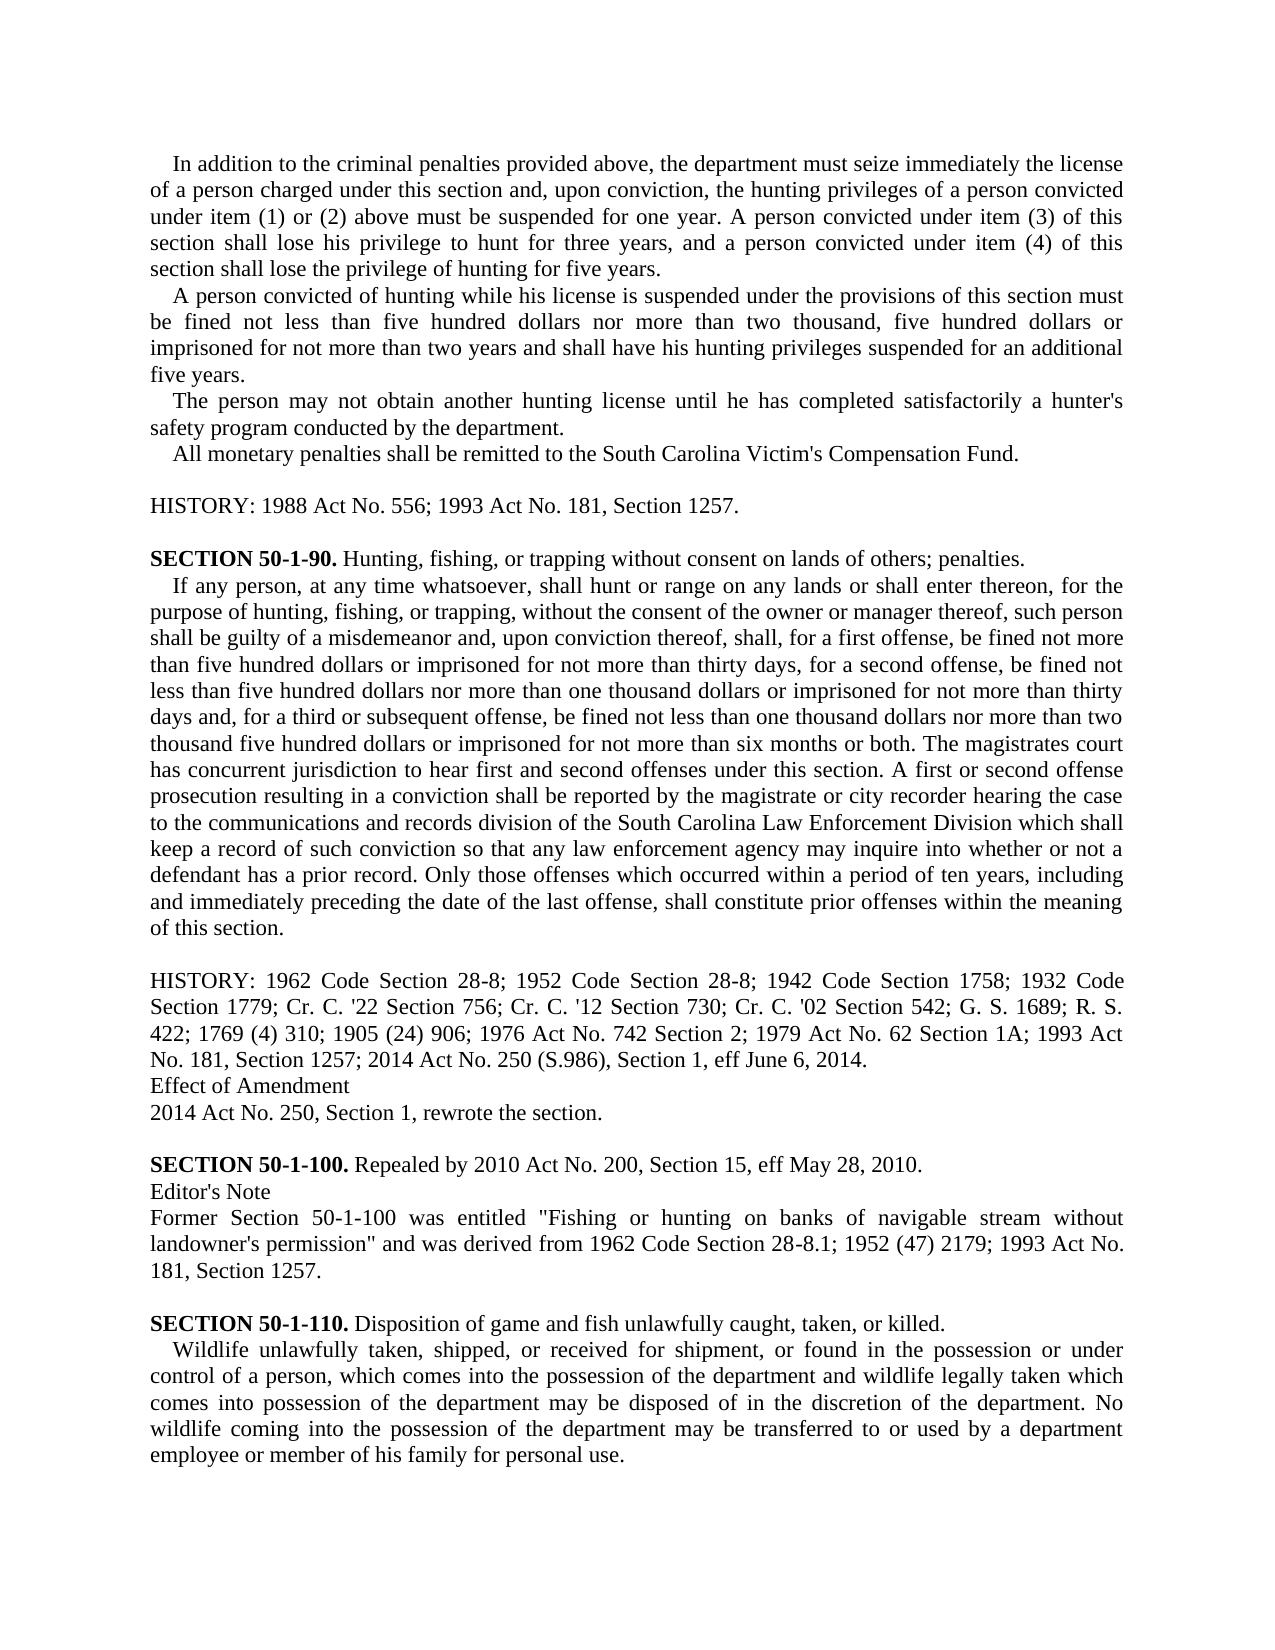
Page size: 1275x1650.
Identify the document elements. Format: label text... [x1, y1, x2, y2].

text HISTORY: 1962 Code Section 28-8; 1952 Code Section 28-8; 1942 Code Section 1758; 1932 Code Section 1779; Cr. C. '22 Section 756; Cr. C. '12 Section 730; Cr. C. '02 Section 542; G. S. 1689; R. S. 422; 1769 (4) 310; 1905 (24) 906; 1976 Act No. 742 Section 2; 1979 Act No. 62 Section 1A; 1993 Act No. 181, Section 1257; 2014 Act No. 250 (S.986), Section 1, eff June 6, 2014. [150, 967, 1125, 1072]
text Editor's Note [150, 1178, 1125, 1204]
text SECTION 50-1-110. Disposition of game and fish unlawfully caught, taken, or killed. [150, 1309, 1125, 1336]
text Effect of Amendment [150, 1072, 1125, 1099]
text SECTION 50-1-100. Repealed by 2010 Act No. 200, Section 15, eff May 28, 2010. [150, 1151, 1125, 1178]
text All monetary penalties shall be remitted to the South Carolina Victim's Compensation Fund. [150, 440, 1125, 466]
text Former Section 50-1-100 was entitled "Fishing or hunting on banks of navigable stream without landowner's permission" and was derived from 1962 Code Section 28-8.1; 1952 (47) 2179; 1993 Act No. 181, Section 1257. [150, 1204, 1125, 1283]
text SECTION 50-1-90. Hunting, fishing, or trapping without consent on lands of others; penalties. [150, 545, 1125, 572]
text The person may not obtain another hunting license until he has completed satisfactorily a hunter's safety program conducted by the department. [150, 387, 1125, 440]
text 2014 Act No. 250, Section 1, rewrote the section. [150, 1099, 1125, 1125]
text If any person, at any time whatsoever, shall hunt or range on any lands or shall enter thereon, for the purpose of hunting, fishing, or trapping, without the consent of the owner or manager thereof, such person shall be guilty of a misdemeanor and, upon conviction thereof, shall, for a first offense, be fined not more than five hundred dollars or imprisoned for not more than thirty days, for a second offense, be fined not less than five hundred dollars nor more than one thousand dollars or imprisoned for not more than thirty days and, for a third or subsequent offense, be fined not less than one thousand dollars nor more than two thousand five hundred dollars or imprisoned for not more than six months or both. The magistrates court has concurrent jurisdiction to hear first and second offenses under this section. A first or second offense prosecution resulting in a conviction shall be reported by the magistrate or city recorder hearing the case to the communications and records division of the South Carolina Law Enforcement Division which shall keep a record of such conviction so that any law enforcement agency may inquire into whether or not a defendant has a prior record. Only those offenses which occurred within a period of ten years, including and immediately preceding the date of the last offense, shall constitute prior offenses within the meaning of this section. [150, 572, 1125, 941]
text HISTORY: 1988 Act No. 556; 1993 Act No. 181, Section 1257. [150, 493, 1125, 519]
text Wildlife unlawfully taken, shipped, or received for shipment, or found in the possession or under control of a person, which comes into the possession of the department and wildlife legally taken which comes into possession of the department may be disposed of in the discretion of the department. No wildlife coming into the possession of the department may be transferred to or used by a department employee or member of his family for personal use. [150, 1336, 1125, 1468]
text A person convicted of hunting while his license is suspended under the provisions of this section must be fined not less than five hundred dollars nor more than two thousand, five hundred dollars or imprisoned for not more than two years and shall have his hunting privileges suspended for an additional five years. [150, 282, 1125, 387]
text In addition to the criminal penalties provided above, the department must seize immediately the license of a person charged under this section and, upon conviction, the hunting privileges of a person convicted under item (1) or (2) above must be suspended for one year. A person convicted under item (3) of this section shall lose his privilege to hunt for three years, and a person convicted under item (4) of this section shall lose the privilege of hunting for five years. [150, 150, 1125, 282]
